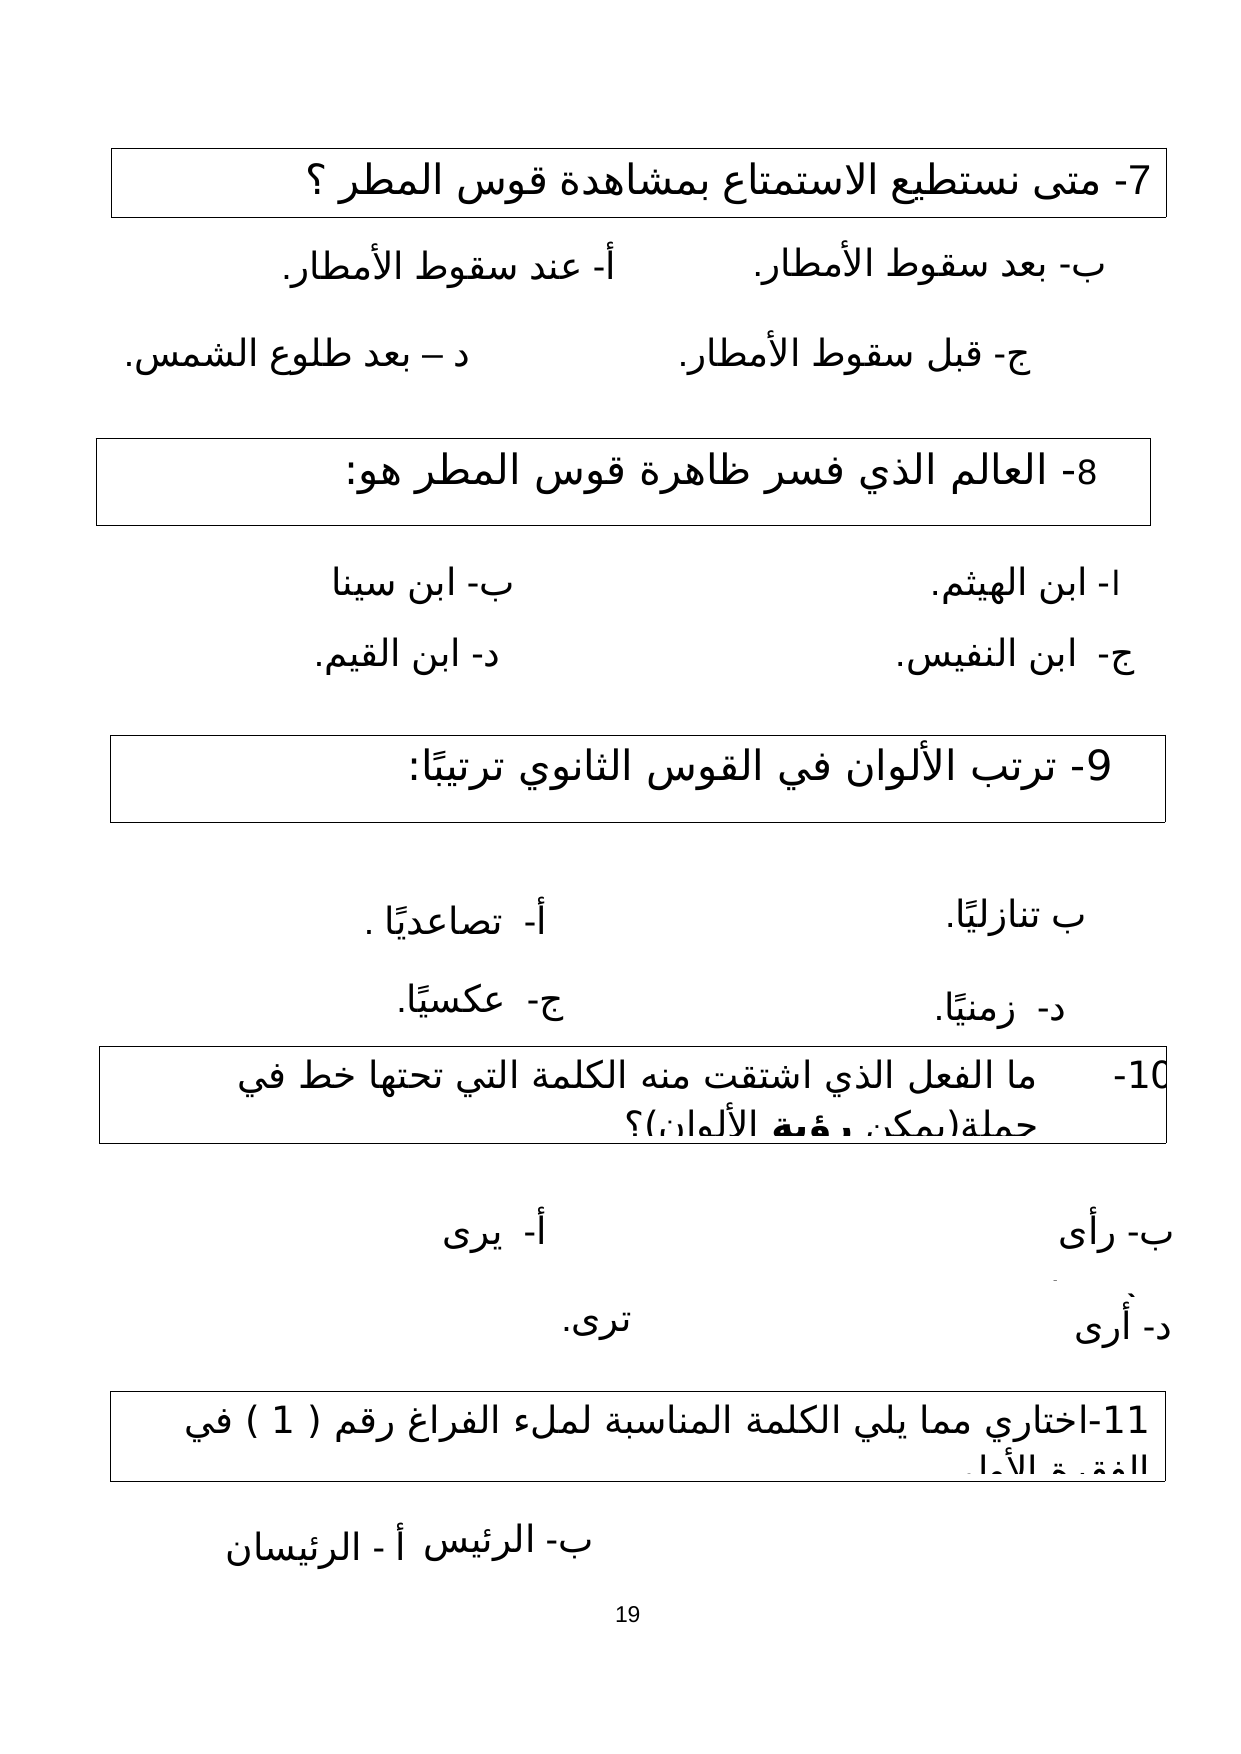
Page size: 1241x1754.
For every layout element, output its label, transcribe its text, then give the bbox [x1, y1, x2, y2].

text ب- الرئيس [89, 1517, 1167, 1560]
text ج- ابن النفيس. د- ابن القيم. [89, 631, 1167, 674]
subtitle ج- قبل سقوط الأمطار. د – بعد طلوع الشمس. [89, 331, 1167, 374]
text ا- ابن الهيثم. ب- ابن سينا [89, 561, 1167, 604]
